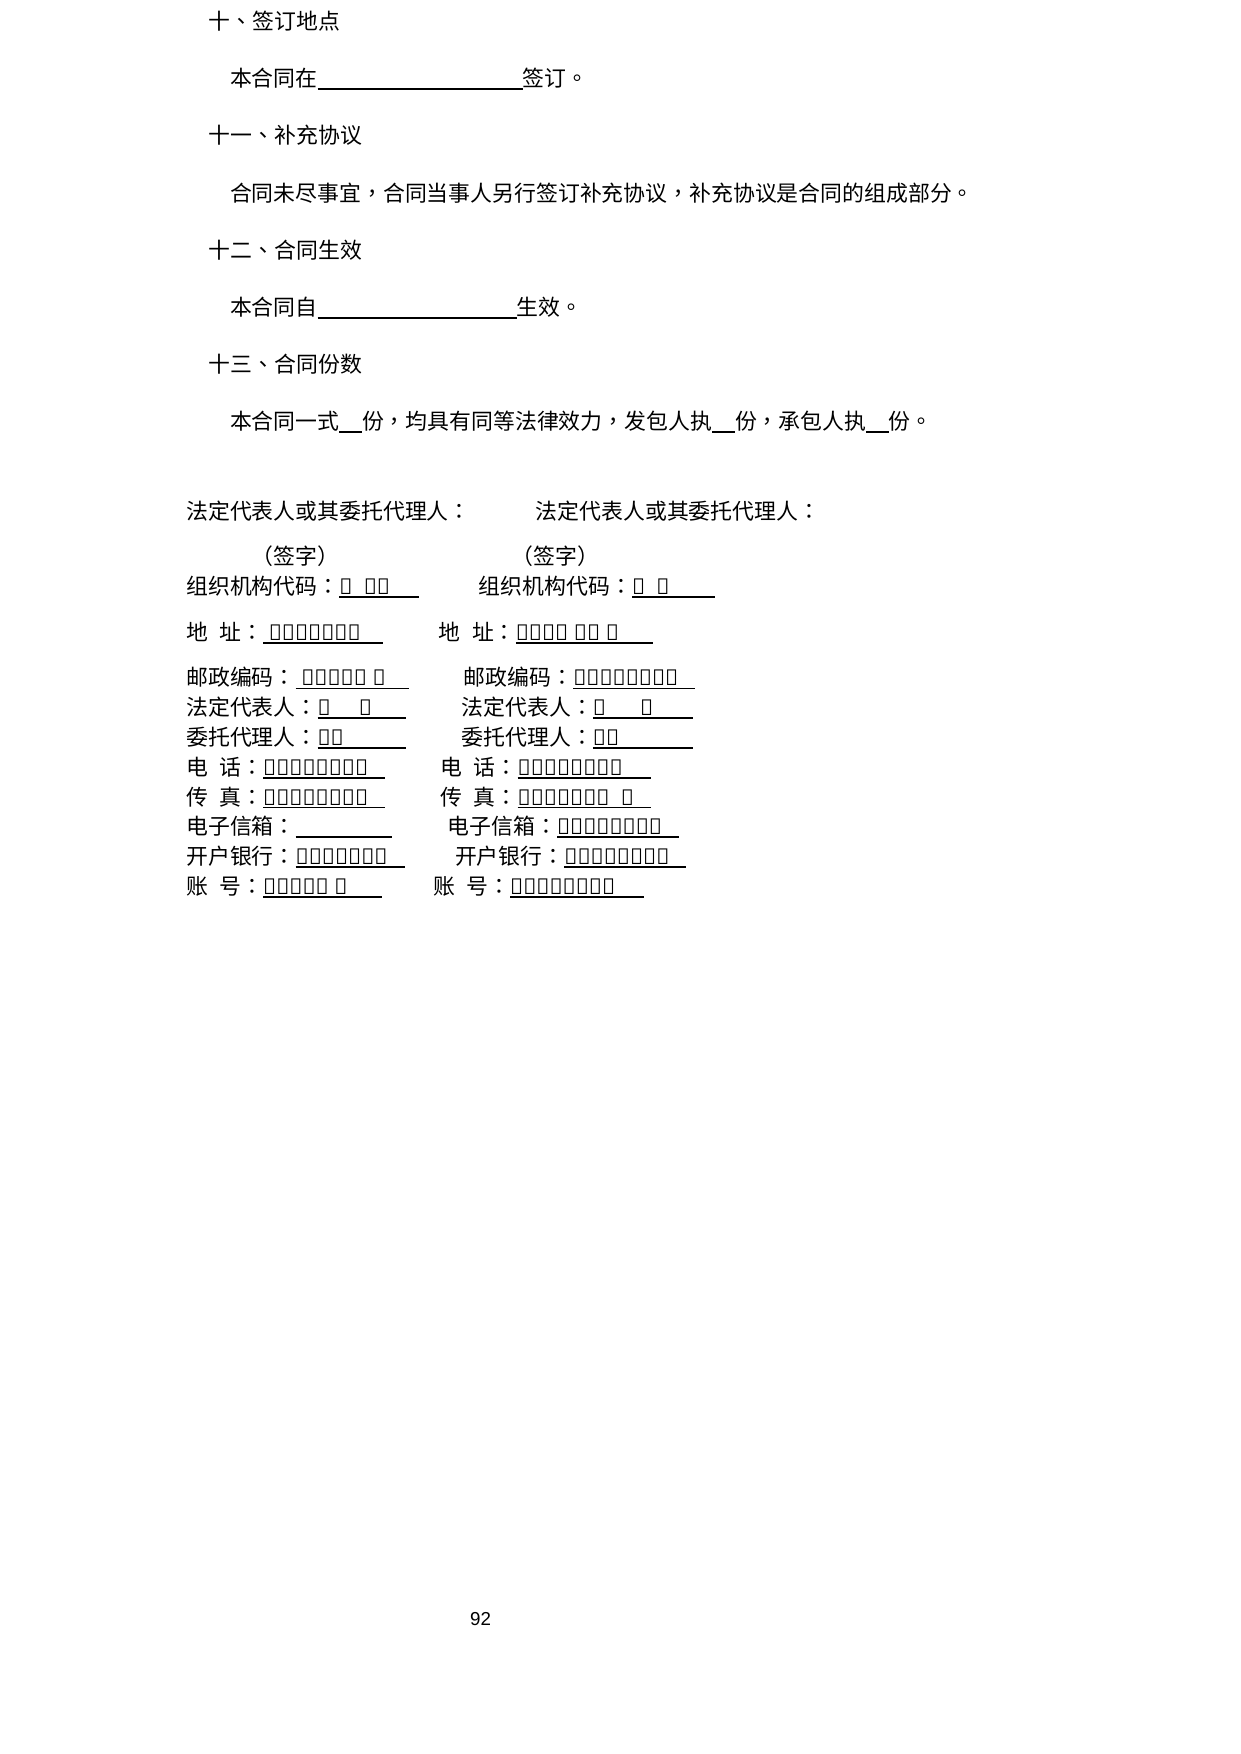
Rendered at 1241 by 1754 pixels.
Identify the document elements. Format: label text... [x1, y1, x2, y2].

text 组织机构代码：  组织机构代码：  [186, 571, 1054, 601]
text 邮政编码：   邮政编码： [186, 662, 1054, 692]
text 法定代表人或其委托代理人： 法定代表人或其委托代理人： [186, 496, 1054, 525]
text 传 真： 传 真：  [186, 781, 1054, 811]
text 委托代理人： 委托代理人： [186, 722, 1054, 752]
text 地 址：  地 址：   [186, 617, 1054, 646]
text 账 号：  账 号： [186, 871, 1054, 901]
subtitle 十三、合同份数 [186, 349, 1054, 379]
text 合同未尽事宜，合同当事人另行签订补充协议，补充协议是合同的组成部分。 [186, 177, 1054, 207]
text 电子信箱： 电子信箱： [186, 811, 1054, 841]
subtitle 十一、补充协议 [186, 120, 1054, 150]
text 本合同在 签订。 [186, 63, 1054, 93]
subtitle 十二、合同生效 [186, 235, 1054, 264]
text 本合同自 生效。 [186, 292, 1054, 322]
text 本合同一式 份，均具有同等法律效力，发包人执 份，承包人执 份。 [186, 406, 1054, 436]
text 法定代表人：  法定代表人：  [186, 692, 1054, 722]
text （签字） （签字） [186, 541, 1054, 571]
text 开户银行： 开户银行： [186, 841, 1054, 871]
subtitle 十、签订地点 [186, 6, 1054, 36]
text 电 话： 电 话： [186, 752, 1054, 781]
